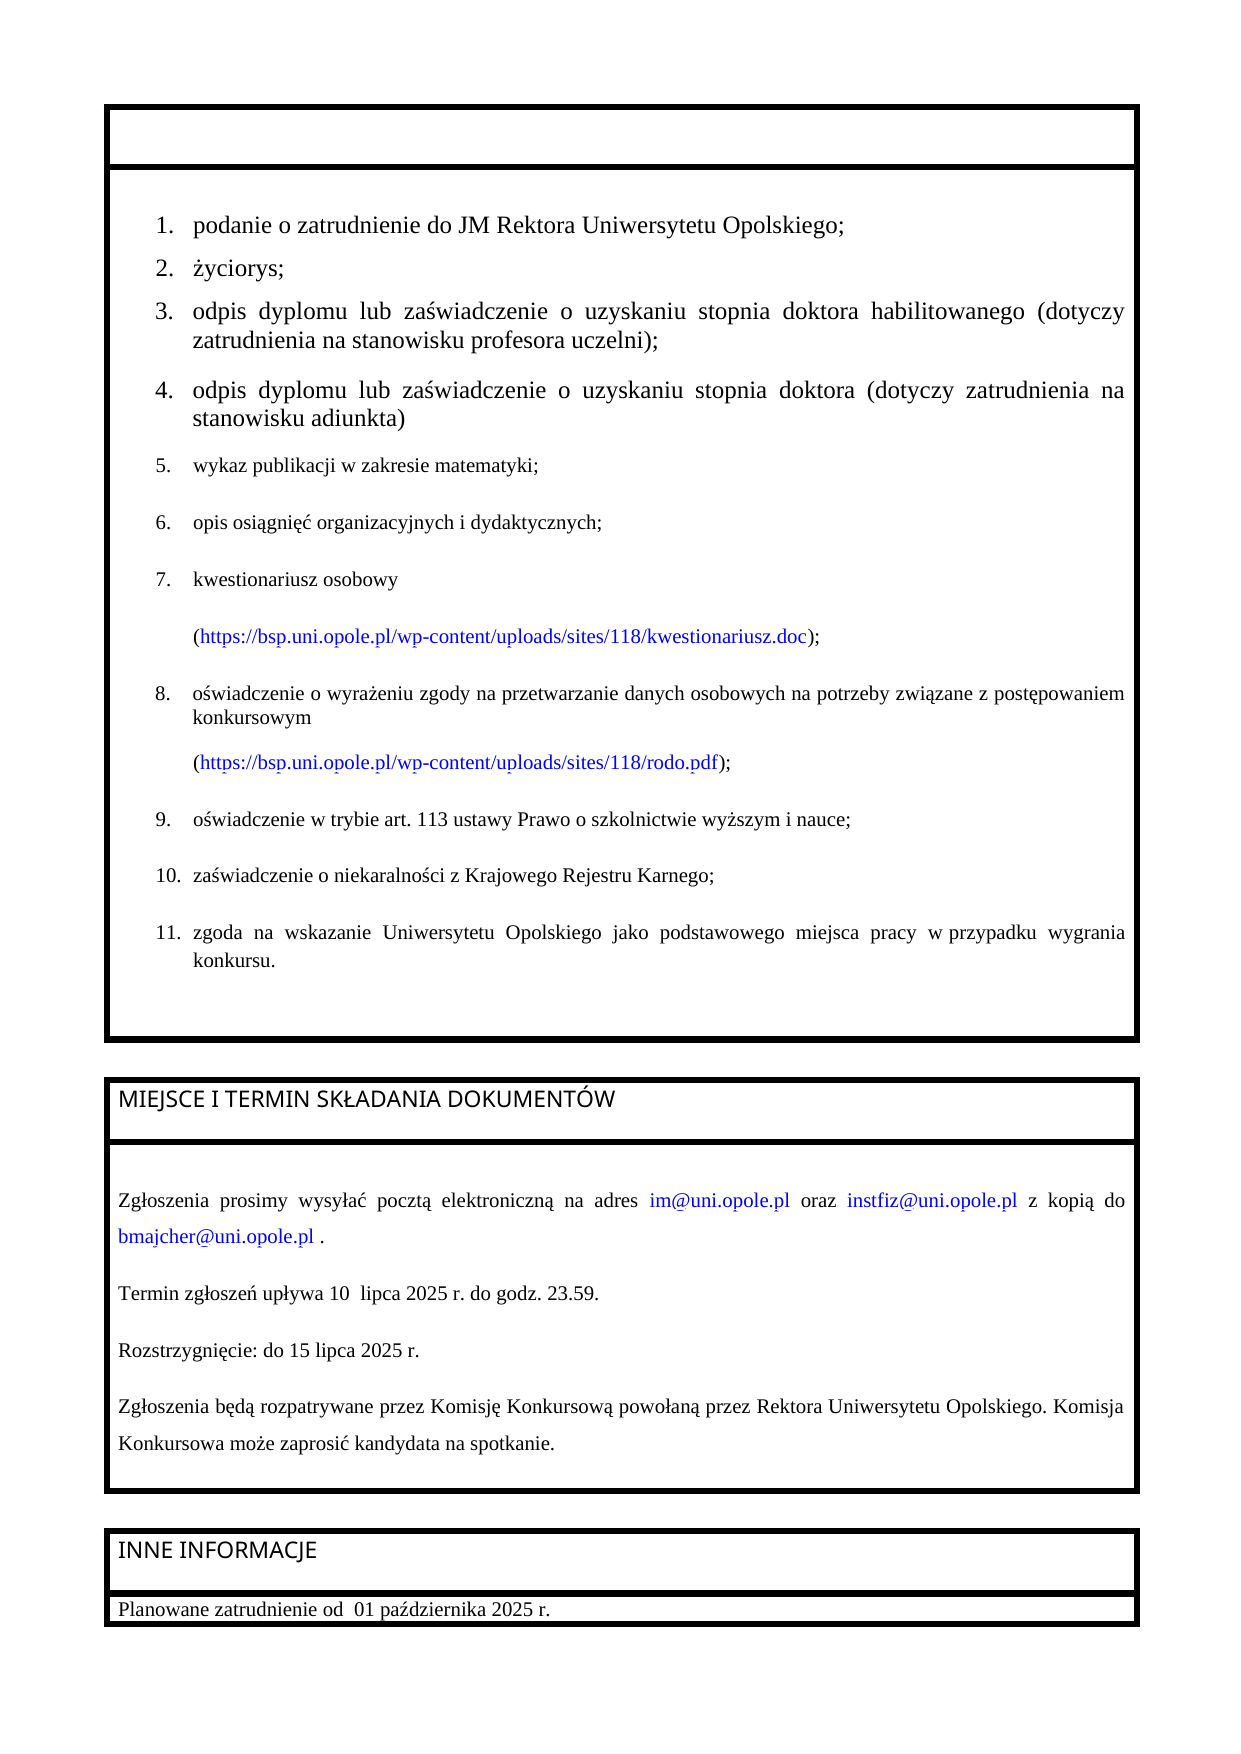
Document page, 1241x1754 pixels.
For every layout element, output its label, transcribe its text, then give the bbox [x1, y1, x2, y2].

table_cell podanie o zatrudnienie do JM Rektora Uniwersytetu Opolskiego; życiorys; odpis dyplomu lub zaświadczenie o uzyskaniu stopnia doktora habilitowanego (dotyczy zatrudnienia na stanowisku profesora uczelni); odpis dyplomu lub zaświadczenie o uzyskaniu stopnia doktora (dotyczy zatrudnienia na stanowisku adiunkta) wykaz publikacji w zakresie matematyki; opis osiągnięć organizacyjnych i dydaktycznych; kwestionariusz osobowy (https://bsp.uni.opole.pl/wp-content/uploads/sites/118/kwestionariusz.doc); oświadczenie o wyrażeniu zgody na przetwarzanie danych osobowych na potrzeby związane z postępowaniem konkursowym (https://bsp.uni.opole.pl/wp-content/uploads/sites/118/rodo.pdf); oświadczenie w trybie art. 113 ustawy Prawo o szkolnictwie wyższym i nauce; zaświadczenie o niekaralności z Krajowego Rejestru Karnego; zgoda na wskazanie Uniwersytetu Opolskiego jako podstawowego miejsca pracy w przypadku wygrania konkursu. [110, 170, 1134, 1036]
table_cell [110, 1597, 1134, 1621]
table_header INNE INFORMACJE [110, 1534, 1134, 1590]
table_cell Zgłoszenia prosimy wysyłać pocztą elektroniczną na adres im@uni.opole.pl oraz instfiz@uni.opole.pl z kopią do bmajcher@uni.opole.pl . Termin zgłoszeń upływa 10 lipca 2025 r. do godz. 23.59. Rozstrzygnięcie: do 15 lipca 2025 r. Zgłoszenia będą rozpatrywane przez Komisję Konkursową powołaną przez Rektora Uniwersytetu Opolskiego. Komisja Konkursowa może zaprosić kandydata na spotkanie. [110, 1145, 1134, 1487]
table_header MIEJSCE I TERMIN SKŁADANIA DOKUMENTÓW [110, 1083, 1134, 1139]
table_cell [110, 110, 1134, 163]
